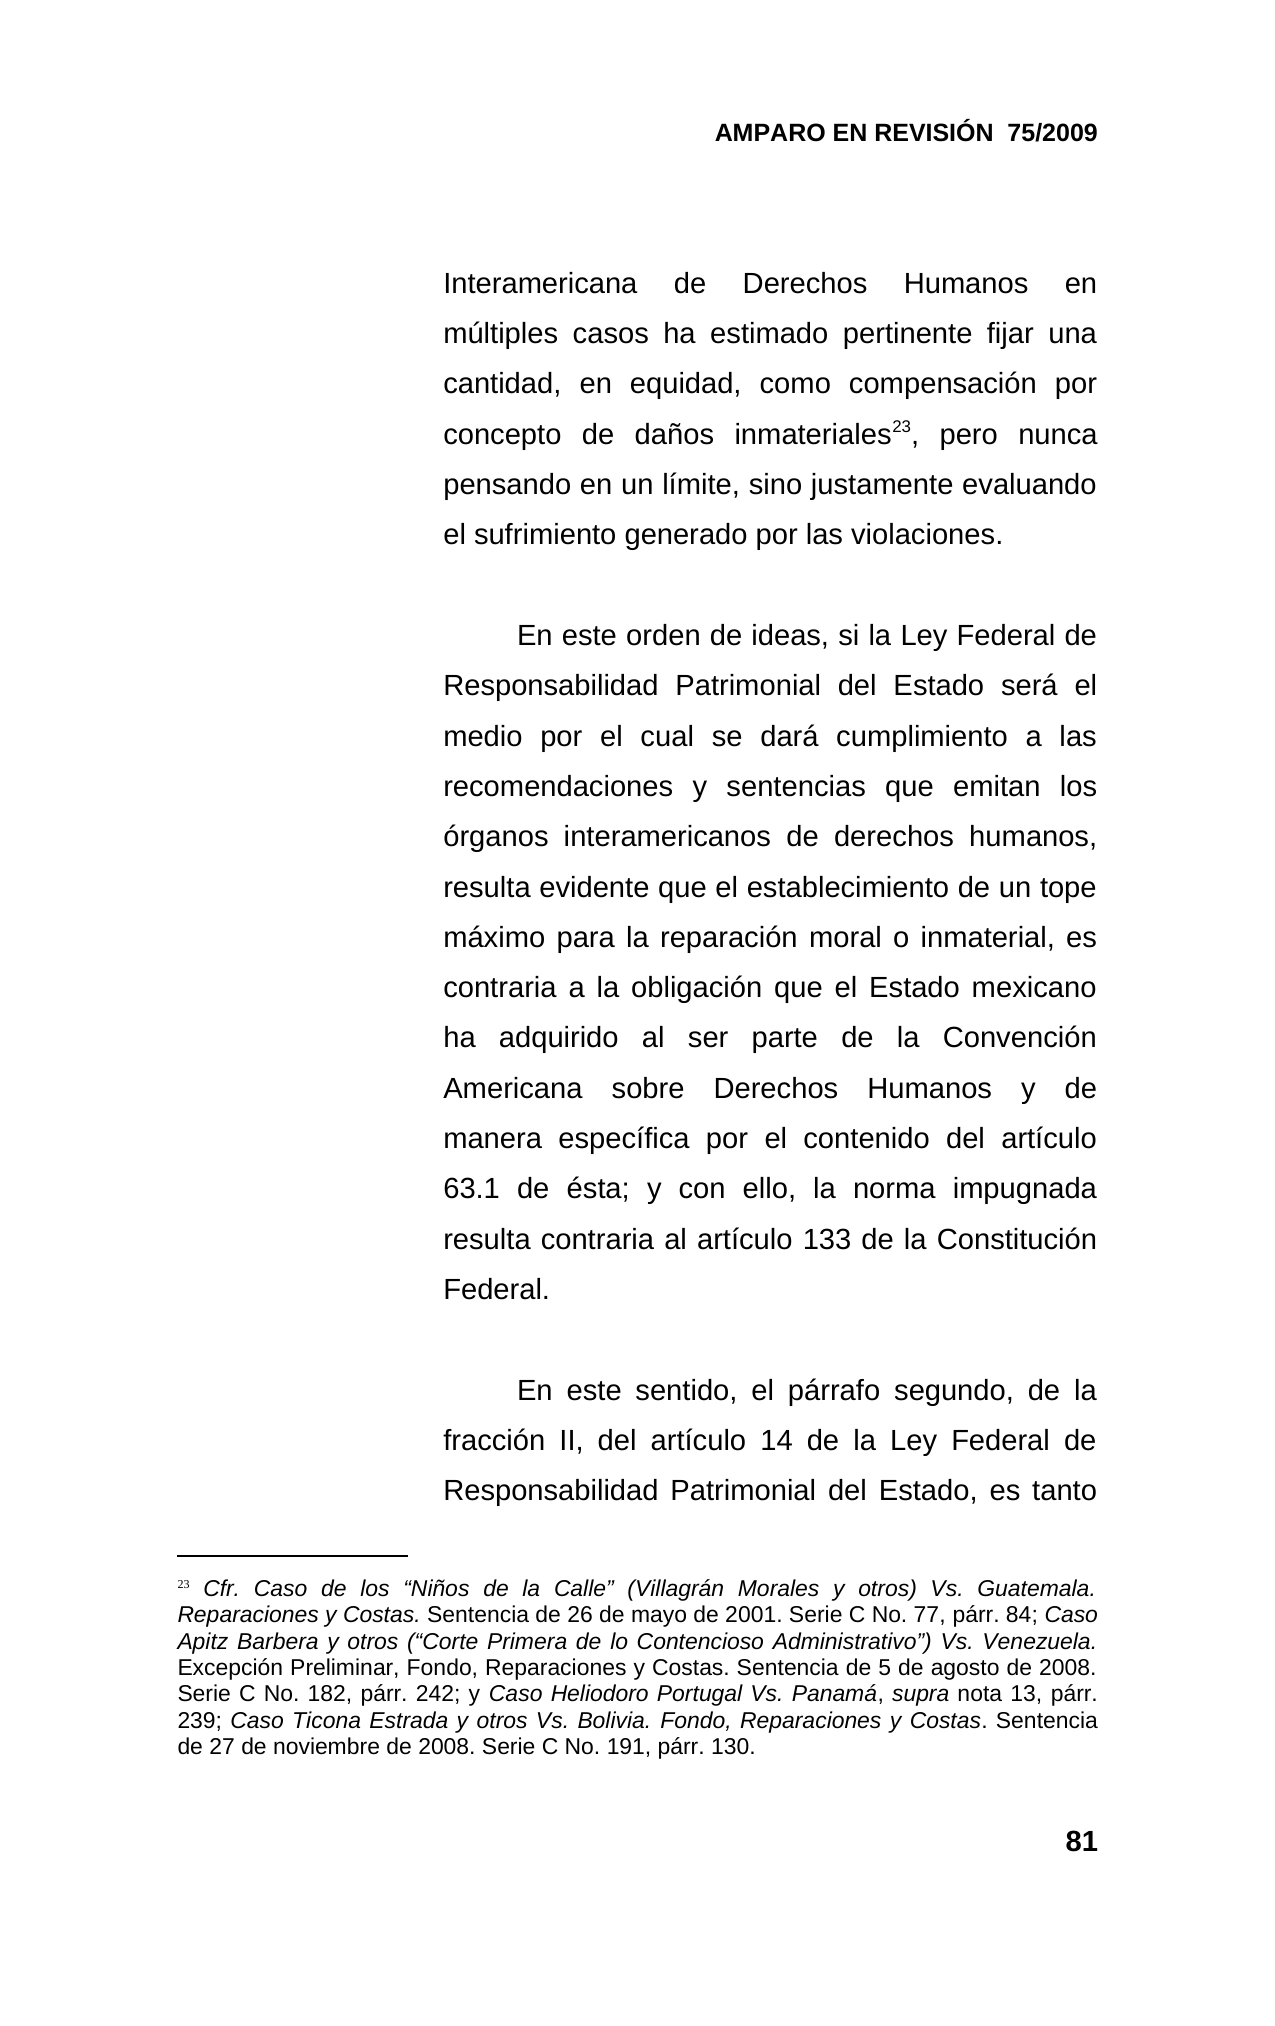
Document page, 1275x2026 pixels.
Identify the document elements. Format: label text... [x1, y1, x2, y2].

text En este orden de ideas, si de Responsabilidad Patrimonial del Estado será el medio por el cual se dará cumplimiento a las recomendaciones y sentencias que emitan los órganos interamericanos de derechos humanos, resulta evidente que el establecimiento de un tope máximo para la reparación moral o inmaterial, es contraria a la obligación que el Estado mexicano ha adquirido al ser parte de sobre Derechos Humanos y de manera específica por el contenido del artículo 63.1 de ésta; y con ello, la norma impugnada resulta contraria al artículo 133 de [443, 618, 1098, 1306]
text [443, 1373, 1098, 1507]
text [443, 266, 1098, 551]
